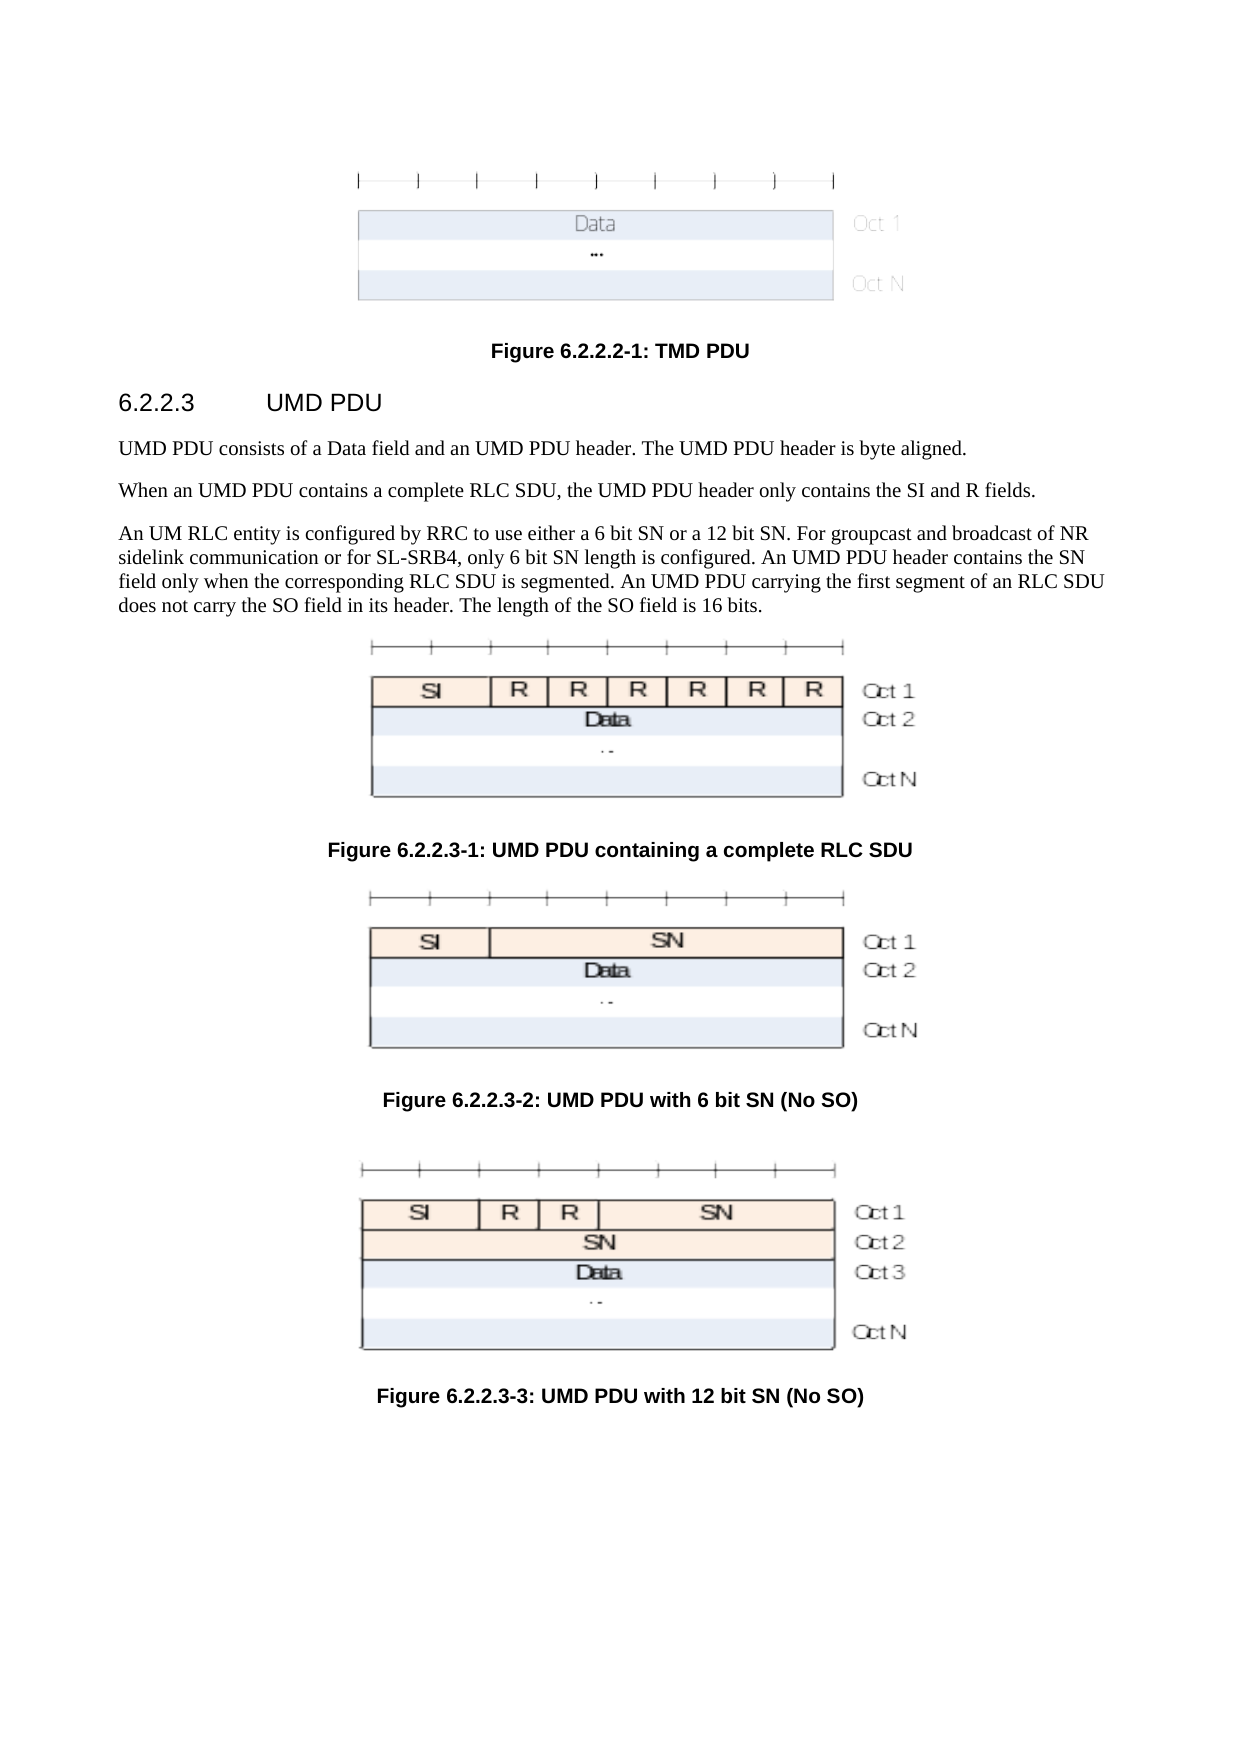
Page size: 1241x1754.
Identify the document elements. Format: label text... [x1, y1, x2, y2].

text Figure 6.2.2.3-2: UMD PDU with 6 bit SN (No SO) [118, 1088, 1122, 1112]
text When an UMD PDU contains a complete RLC SDU, the UMD PDU header only contains the SI and R fields. [118, 478, 1122, 502]
subtitle 6.2.2.3 UMD PDU [118, 388, 1122, 417]
text Figure 6.2.2.2-1: TMD PDU [118, 339, 1122, 363]
text Figure 6.2.2.3-3: UMD PDU with 12 bit SN (No SO) [118, 1384, 1122, 1408]
text An UM RLC entity is configured by RRC to use either a 6 bit SN or a 12 bit SN. For groupcast and broadcast of NR sidelink communication or for SL-SRB4, only 6 bit SN length is configured. An UMD PDU header contains the SN field only when the corresponding RLC SDU is segmented. An UMD PDU carrying the first segment of an RLC SDU does not carry the SO field in its header. The length of the SO field is 16 bits. [118, 521, 1122, 617]
text Figure 6.2.2.3-1: UMD PDU containing a complete RLC SDU [118, 837, 1122, 861]
text UMD PDU consists of a Data field and an UMD PDU header. The UMD PDU header is byte aligned. [118, 435, 1122, 459]
